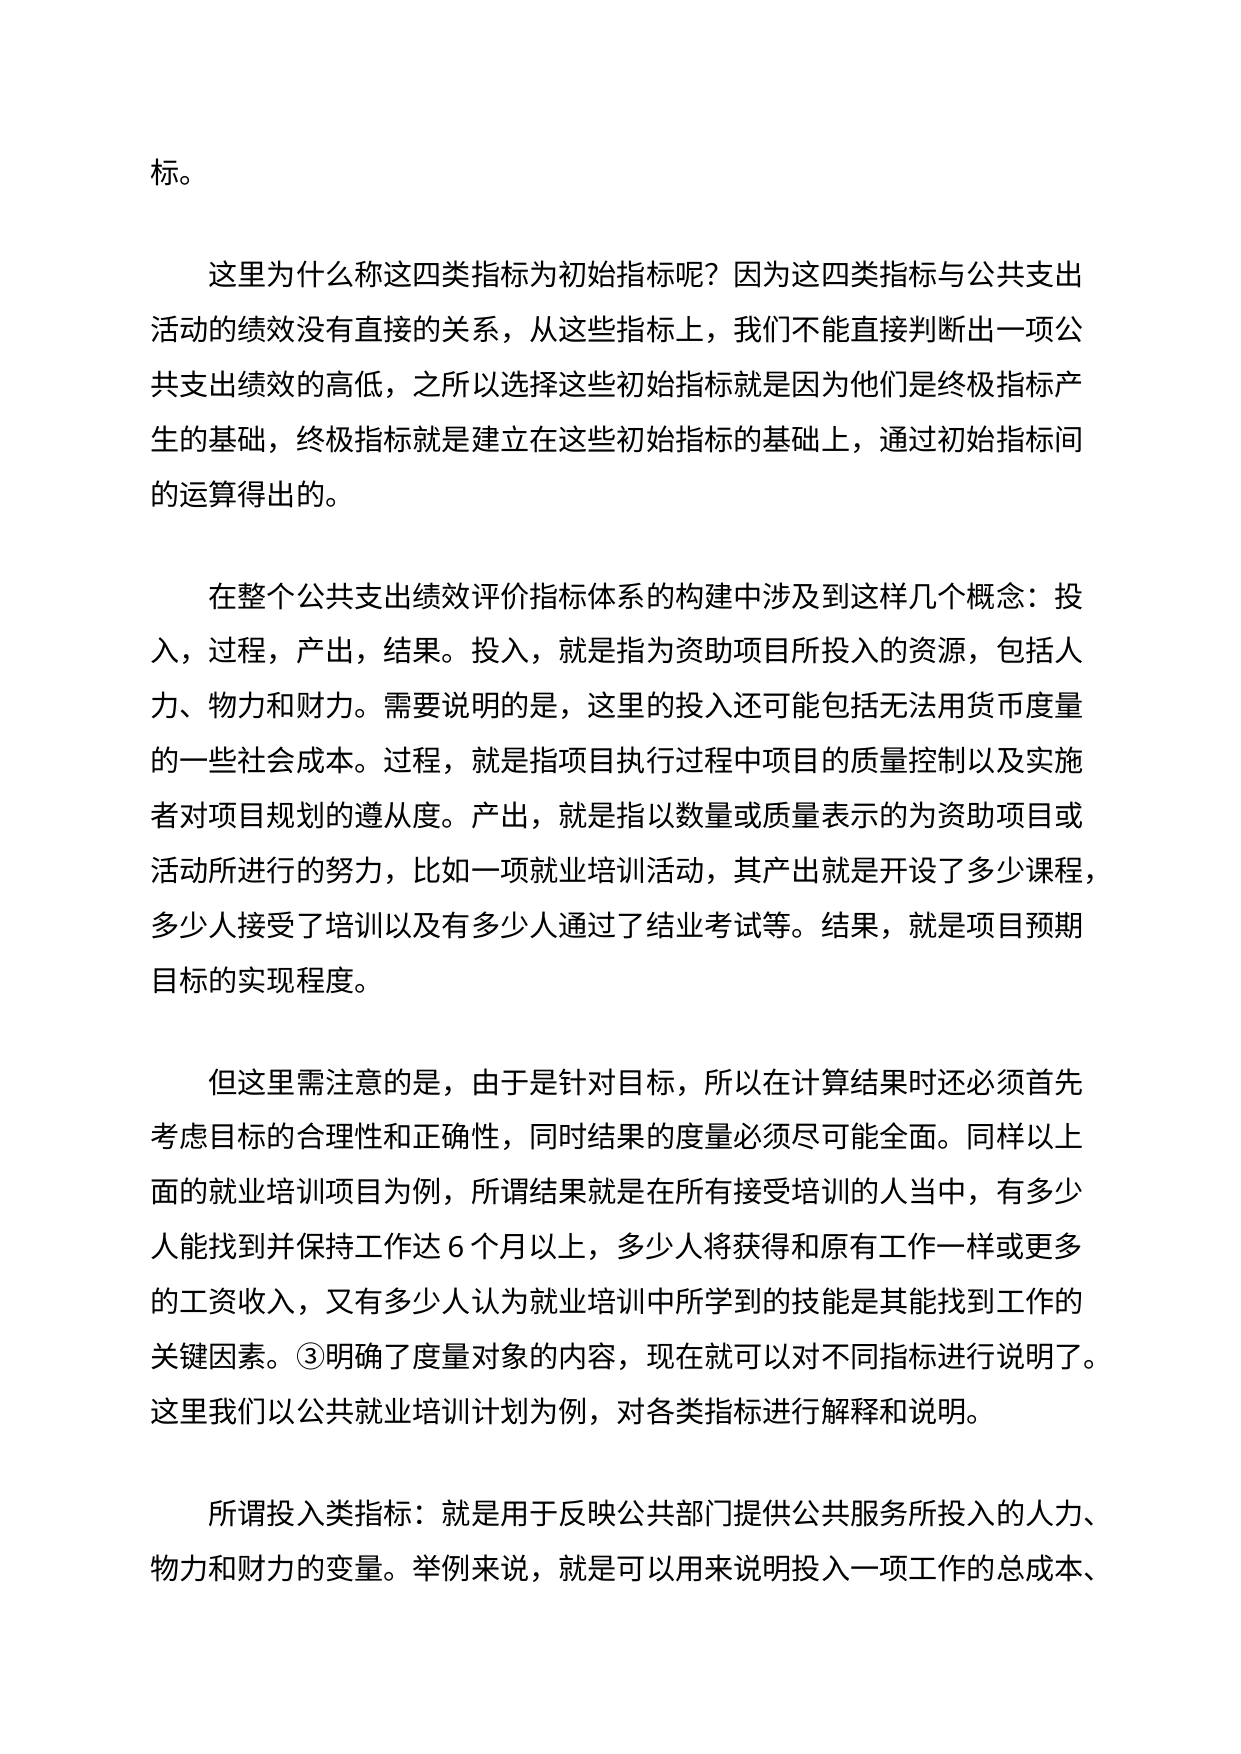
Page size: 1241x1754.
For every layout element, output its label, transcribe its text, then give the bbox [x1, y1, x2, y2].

text 这里为什么称这四类指标为初始指标呢？因为这四类指标与公共支出活动的绩效没有直接的关系，从这些指标上，我们不能直接判断出一项公共支出绩效的高低，之所以选择这些初始指标就是因为他们是终极指标产生的基础，终极指标就是建立在这些初始指标的基础上，通过初始指标间的运算得出的。 [150, 252, 1090, 514]
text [150, 1490, 1090, 1588]
text 在整个公共支出绩效评价指标体系的构建中涉及到这样几个概念：投入，过程，产出，结果。投入，就是指为资助项目所投入的资源，包括人力、物力和财力。需要说明的是，这里的投入还可能包括无法用货币度量的一些社会成本。过程，就是指项目执行过程中项目的质量控制以及实施者对项目规划的遵从度。产出，就是指以数量或质量表示的为资助项目或活动所进行的努力，比如一项就业培训活动，其产出就是开设了多少课程，多少人接受了培训以及有多少人通过了结业考试等。结果，就是项目预期目标的实现程度。 [150, 573, 1090, 1000]
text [150, 150, 1090, 192]
text 但这里需注意的是，由于是针对目标，所以在计算结果时还必须首先考虑目标的合理性和正确性，同时结果的度量必须尽可能全面。同样以上面的就业培训项目为例，所谓结果就是在所有接受培训的人当中，有多少人能找到并保持工作达6个月以上，多少人将获得和原有工作一样或更多的工资收入，又有多少人认为就业培训中所学到的技能是其能找到工作的关键因素。③明确了度量对象的内容，现在就可以对不同指标进行说明了。这里我们以公共就业培训计划为例，对各类指标进行解释和说明。 [150, 1059, 1090, 1431]
